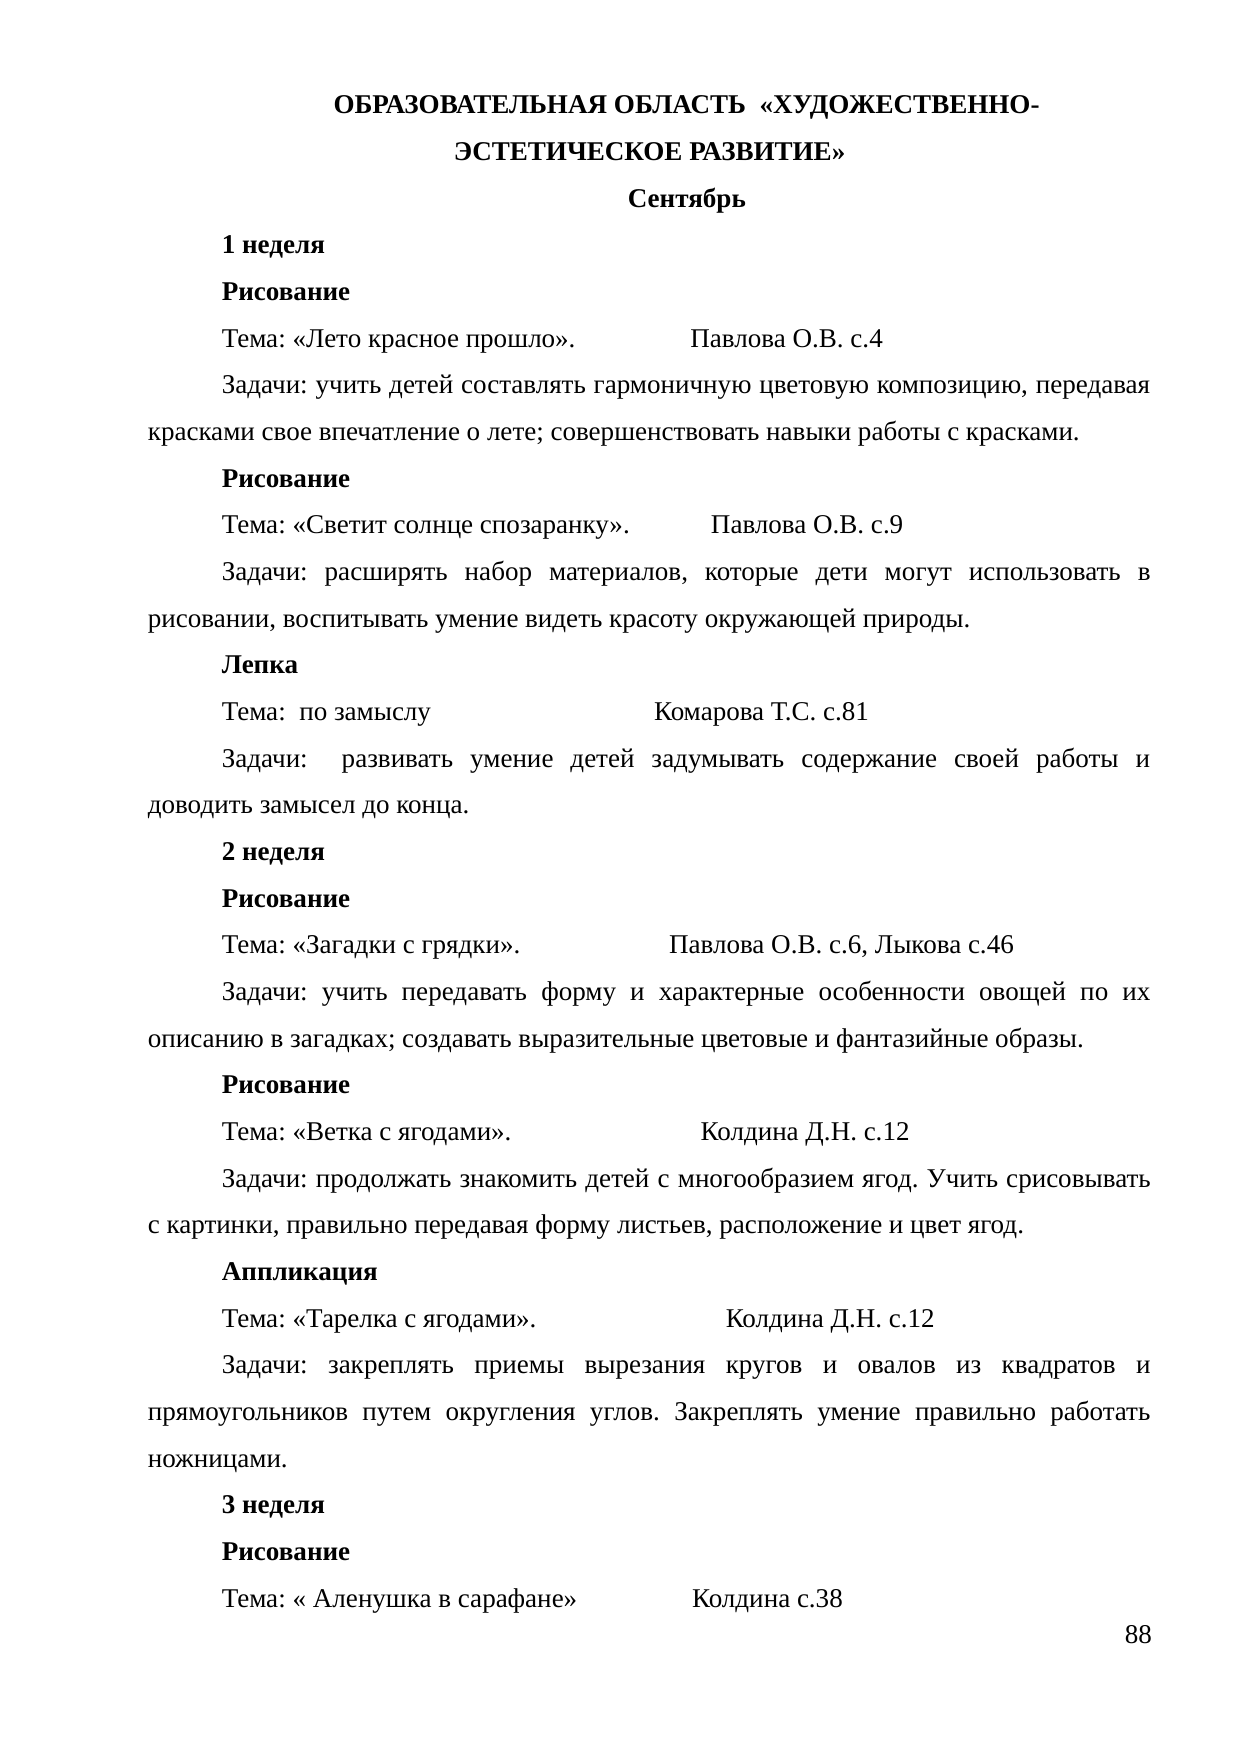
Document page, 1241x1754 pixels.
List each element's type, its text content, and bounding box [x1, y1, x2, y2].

text Задачи: развивать умение детей задумывать содержание своей работы и доводить замысел до конца. [148, 742, 1152, 820]
text Тема: «Ветка с ягодами». Колдина Д.Н. с.12 [148, 1115, 1152, 1146]
text Рисование [148, 1535, 1152, 1566]
text Аппликация [148, 1255, 1152, 1286]
text 3 неделя [148, 1489, 1152, 1520]
text Тема: «Лето красное прошло». Павлова О.В. с.4 [148, 322, 1152, 353]
text Тема: «Светит солнце спозаранку». Павлова О.В. с.9 [148, 509, 1152, 540]
text Задачи: продолжать знакомить детей с многообразием ягод. Учить срисовывать с картинки, правильно передавая форму листьев, расположение и цвет ягод. [148, 1162, 1152, 1240]
text Тема: по замыслу Комарова Т.С. с.81 [148, 695, 1152, 726]
text Рисование [148, 882, 1152, 913]
text Рисование [148, 275, 1152, 306]
text Лепка [148, 649, 1152, 680]
text Сентябрь [148, 182, 1152, 213]
text Тема: «Загадки с грядки». Павлова О.В. с.6, Лыкова с.46 [148, 929, 1152, 960]
text Тема: «Тарелка с ягодами». Колдина Д.Н. с.12 [148, 1302, 1152, 1333]
text Задачи: учить детей составлять гармоничную цветовую композицию, передавая красками свое впечатление о лете; совершенствовать навыки работы с красками. [148, 369, 1152, 446]
text Задачи: учить передавать форму и характерные особенности овощей по их описанию в загадках; создавать выразительные цветовые и фантазийные образы. [148, 975, 1152, 1053]
text Задачи: расширять набор материалов, которые дети могут использовать в рисовании, воспитывать умение видеть красоту окружающей природы. [148, 555, 1152, 633]
text Рисование [148, 1069, 1152, 1100]
text ОБРАЗОВАТЕЛЬНАЯ ОБЛАСТЬ «ХУДОЖЕСТВЕННО-ЭСТЕТИЧЕСКОЕ РАЗВИТИЕ» [148, 89, 1152, 166]
text Тема: « Аленушка в сарафане» Колдина с.38 [148, 1582, 1152, 1613]
text 1 неделя [148, 229, 1152, 260]
text 2 неделя [148, 835, 1152, 866]
text Рисование [148, 462, 1152, 493]
text Задачи: закреплять приемы вырезания кругов и овалов из квадратов и прямоугольников путем округления углов. Закреплять умение правильно работать ножницами. [148, 1349, 1152, 1473]
